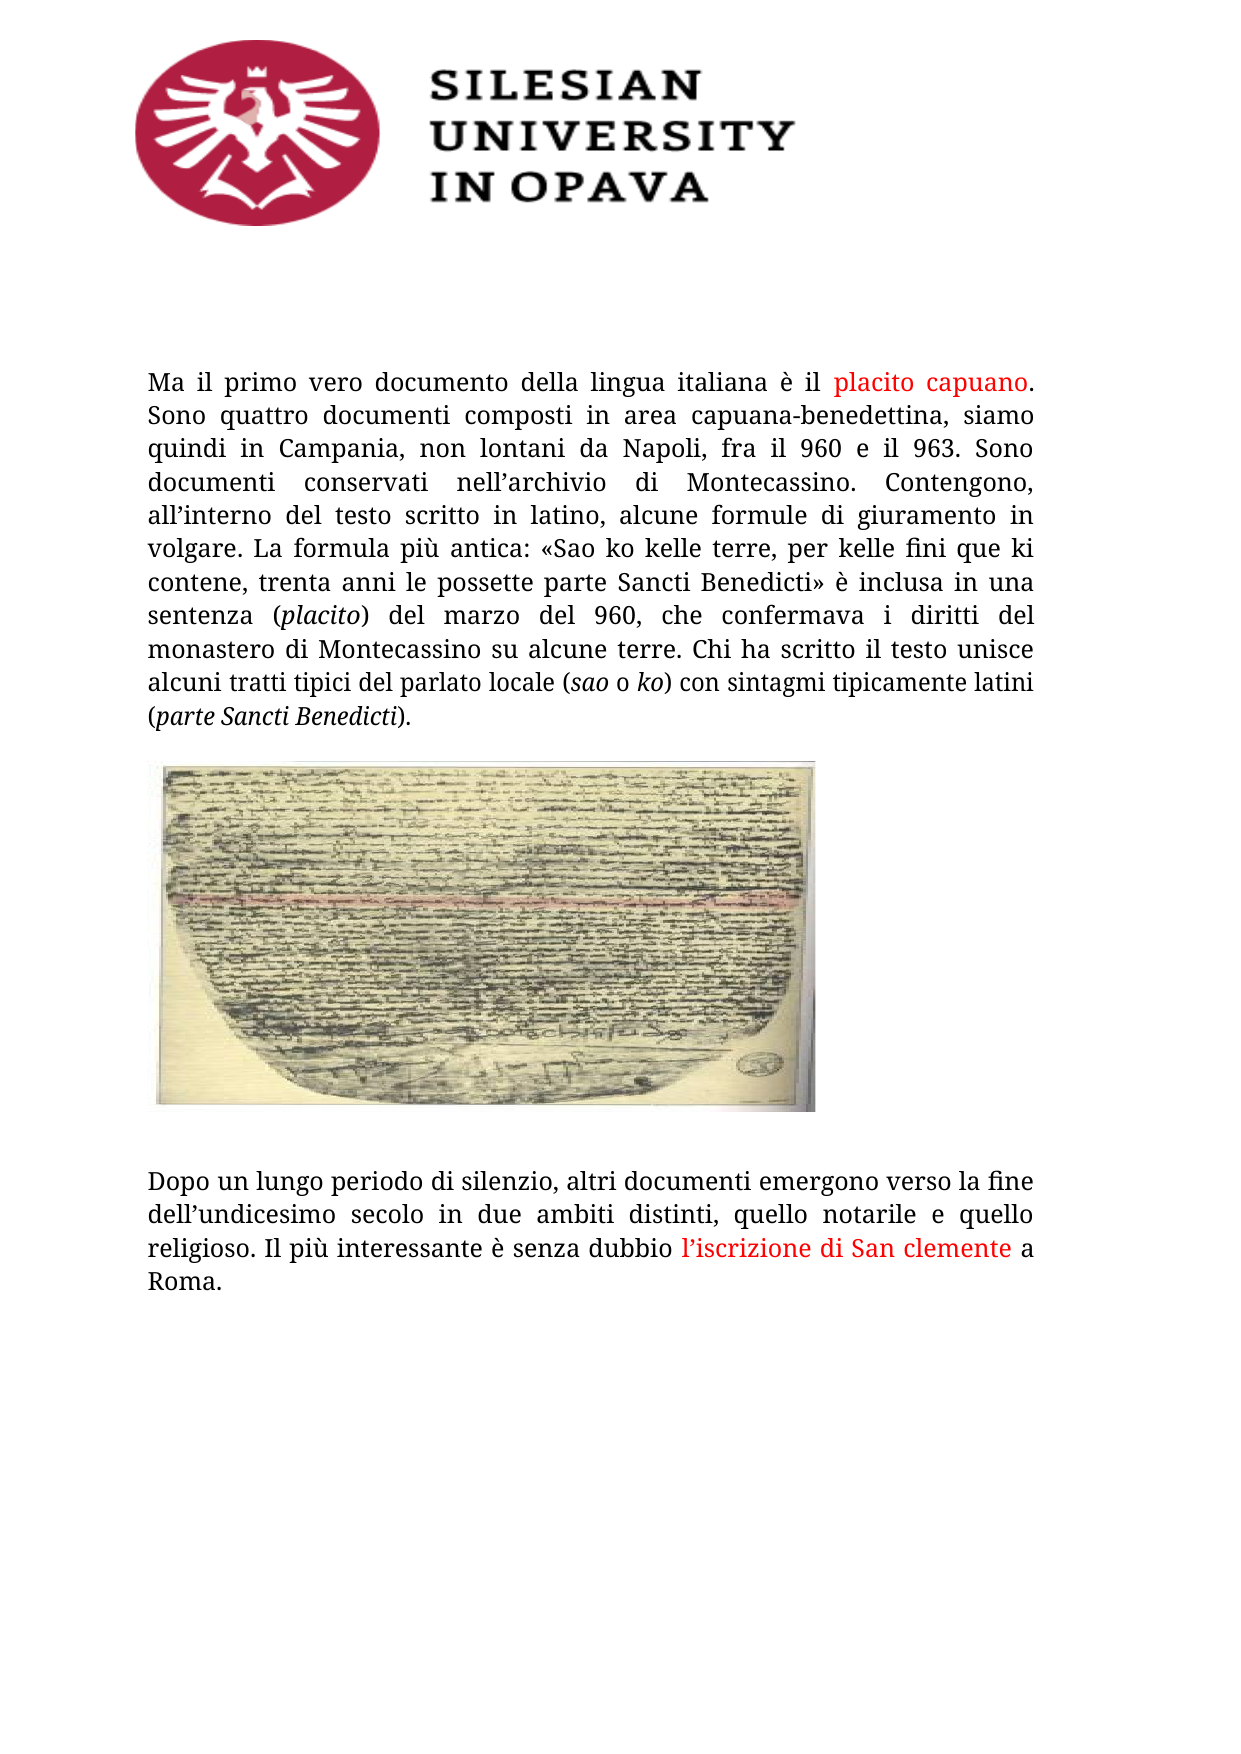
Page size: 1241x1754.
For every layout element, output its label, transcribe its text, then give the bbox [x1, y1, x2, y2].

text Ma il primo vero documento della lingua italiana è il placito capuano. Sono quattro documenti composti in area capuana-benedettina, siamo quindi in Campania, non lontani da Napoli, fra il 960 e il 963. Sono documenti conservati nell’archivio di Montecassino. Contengono, all’interno del testo scritto in latino, alcune formule di giuramento in volgare. La formula più antica: «Sao ko kelle terre, per kelle fini que ki contene, trenta anni le possette parte Sancti Benedicti» è inclusa in una sentenza (placito) del marzo del 960, che confermava i diritti del monastero di Montecassino su alcune terre. Chi ha scritto il testo unisce alcuni tratti tipici del parlato locale (sao o ko) con sintagmi tipicamente latini (parte Sancti Benedicti). [147, 364, 1034, 732]
text Dopo un lungo periodo di silenzio, altri documenti emergono verso la fine dell’undicesimo secolo in due ambiti distinti, quello notarile e quello religioso. Il più interessante è senza dubbio l’iscrizione di San clemente a Roma. [147, 1164, 1034, 1298]
picture [135, 40, 796, 226]
picture [147, 761, 816, 1112]
